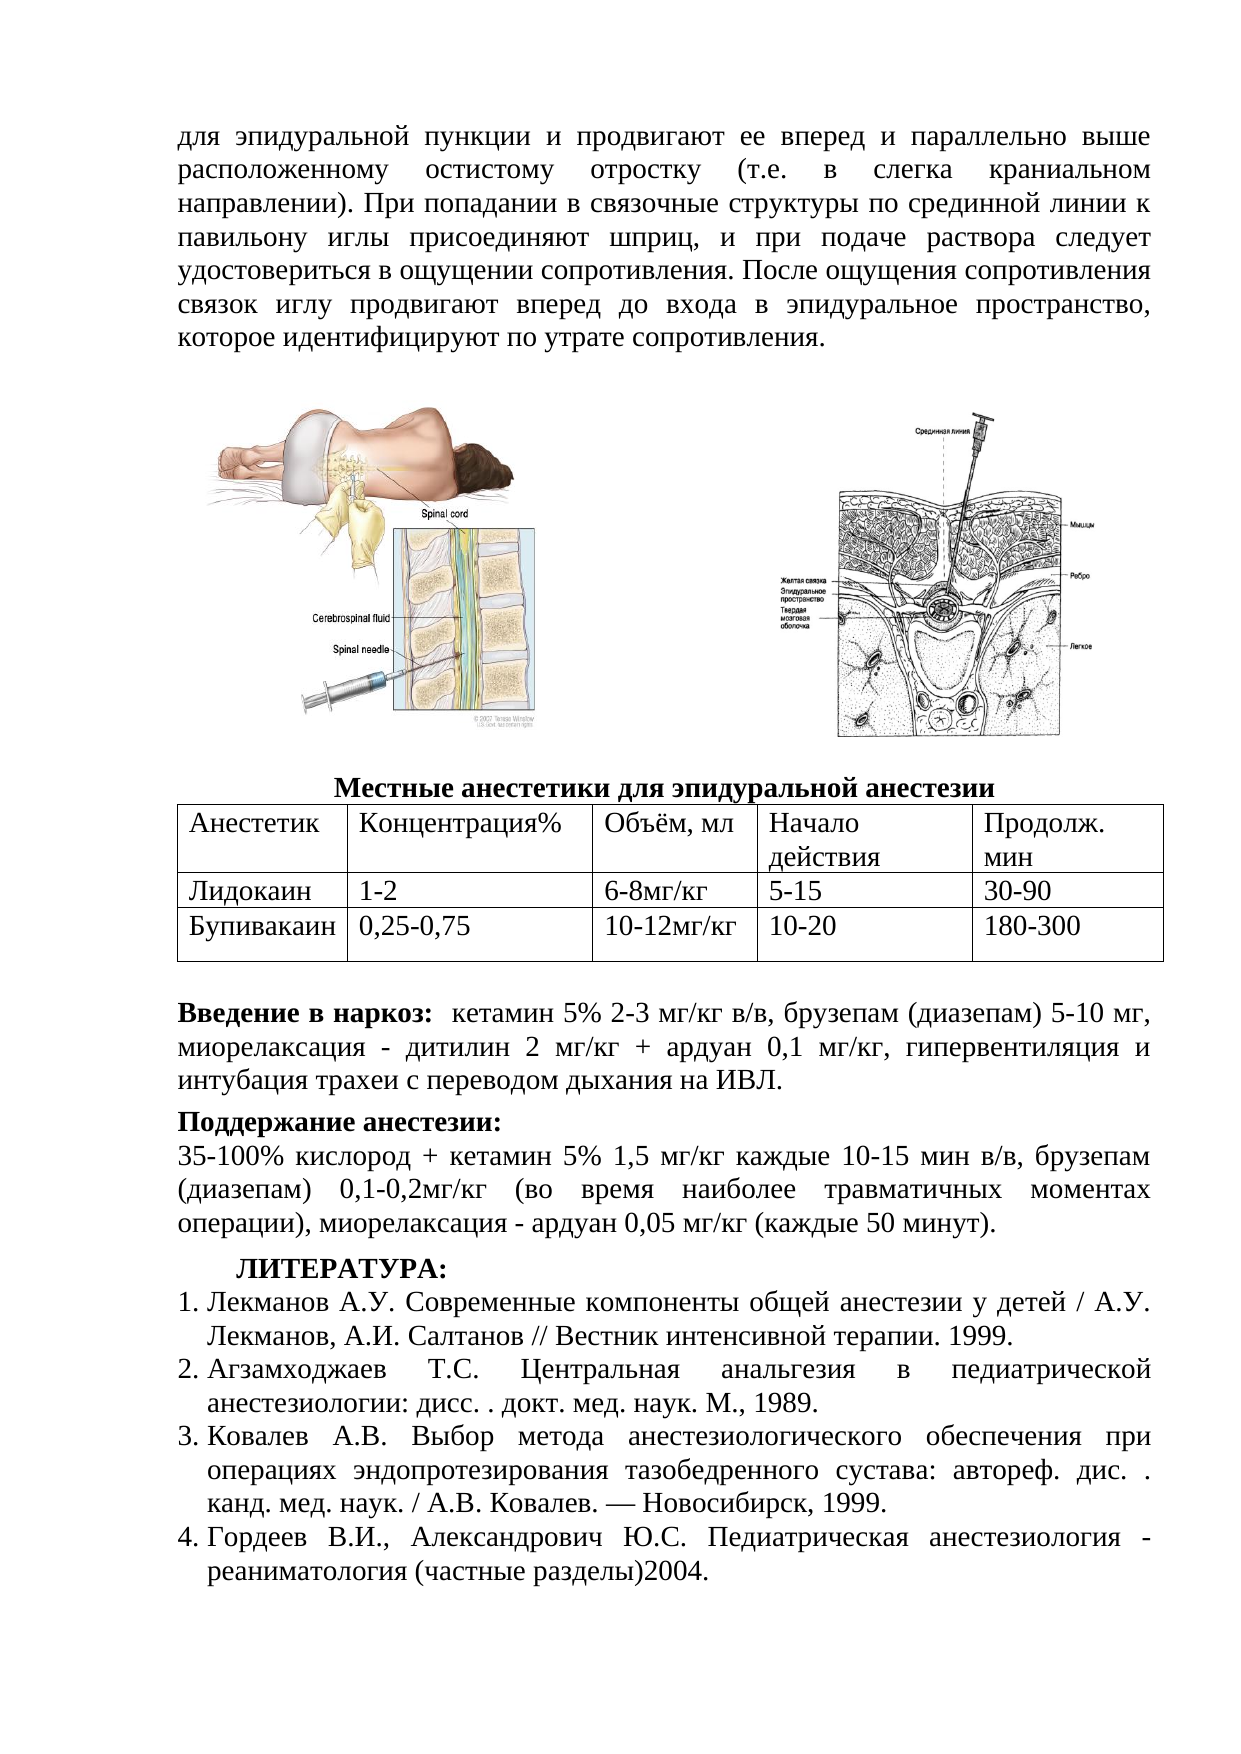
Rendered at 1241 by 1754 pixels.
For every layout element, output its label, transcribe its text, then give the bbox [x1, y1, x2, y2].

table_cell 5-15 [758, 873, 972, 907]
table_cell 10-12мг/кг [593, 908, 757, 961]
table_cell 6-8мг/кг [593, 873, 757, 907]
table_cell 0,25-0,75 [348, 908, 592, 961]
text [177, 118, 1152, 353]
table_header Начало действия [758, 805, 972, 872]
table_header Продолж. мин [973, 805, 1163, 872]
table_cell 30-90 [973, 873, 1163, 907]
text Местные анестетики для эпидуральной анестезии [177, 771, 1152, 804]
text Введение в наркоз: кетамин 5% 2-3 мг/кг в/в, брузепам (диазепам) 5-10 мг, миорелаксация - дитилин 2 мг/кг + ардуан 0,1 мг/кг, гипервентиляция и интубация трахеи с переводом дыхания на ИВЛ. [177, 995, 1152, 1096]
text Поддержание анестезии: [177, 1104, 1152, 1138]
table_cell 10-20 [758, 908, 972, 961]
text 35-100% кислород + кетамин 5% 1,5 мг/кг каждые 10-15 мин в/в, брузепам (диазепам) 0,1-0,2мг/кг (во время наиболее травматичных моментах операции), миорелаксация - ардуан 0,05 мг/кг (каждые 50 минут). [177, 1138, 1152, 1238]
picture [199, 386, 551, 737]
table_cell Лидокаин [178, 873, 347, 907]
table_cell 180-300 [973, 908, 1163, 961]
text ЛИТЕРАТУРА: [177, 1251, 1152, 1284]
list Агзамходжаев Т.С. Центральная анальгезия в педиатрической анестезиологии: дисс. . докт. мед. наук. М., 1989. [177, 1351, 1152, 1418]
table_cell 1-2 [348, 873, 592, 907]
table_header Объём, мл [593, 805, 757, 872]
list Ковалев A.B. Выбор метода анестезиологического обеспечения при операциях эндопротезирования тазобедренного сустава: автореф. дис. . канд. мед. наук. / A.B. Ковалев. — Новосибирск, 1999. [177, 1418, 1152, 1519]
list Гордеев В.И., Александрович Ю.С. Педиатрическая анестезиология -реаниматология (частные разделы)2004. [177, 1519, 1152, 1586]
table_cell Бупивакаин [178, 908, 347, 961]
picture [777, 412, 1098, 737]
table_header Концентрация% [348, 805, 592, 872]
list Лекманов А.У. Современные компоненты общей анестезии у детей / А.У. Лекманов, А.И. Салтанов // Вестник интенсивной терапии. 1999. [177, 1284, 1152, 1351]
table_header Анестетик [178, 805, 347, 872]
